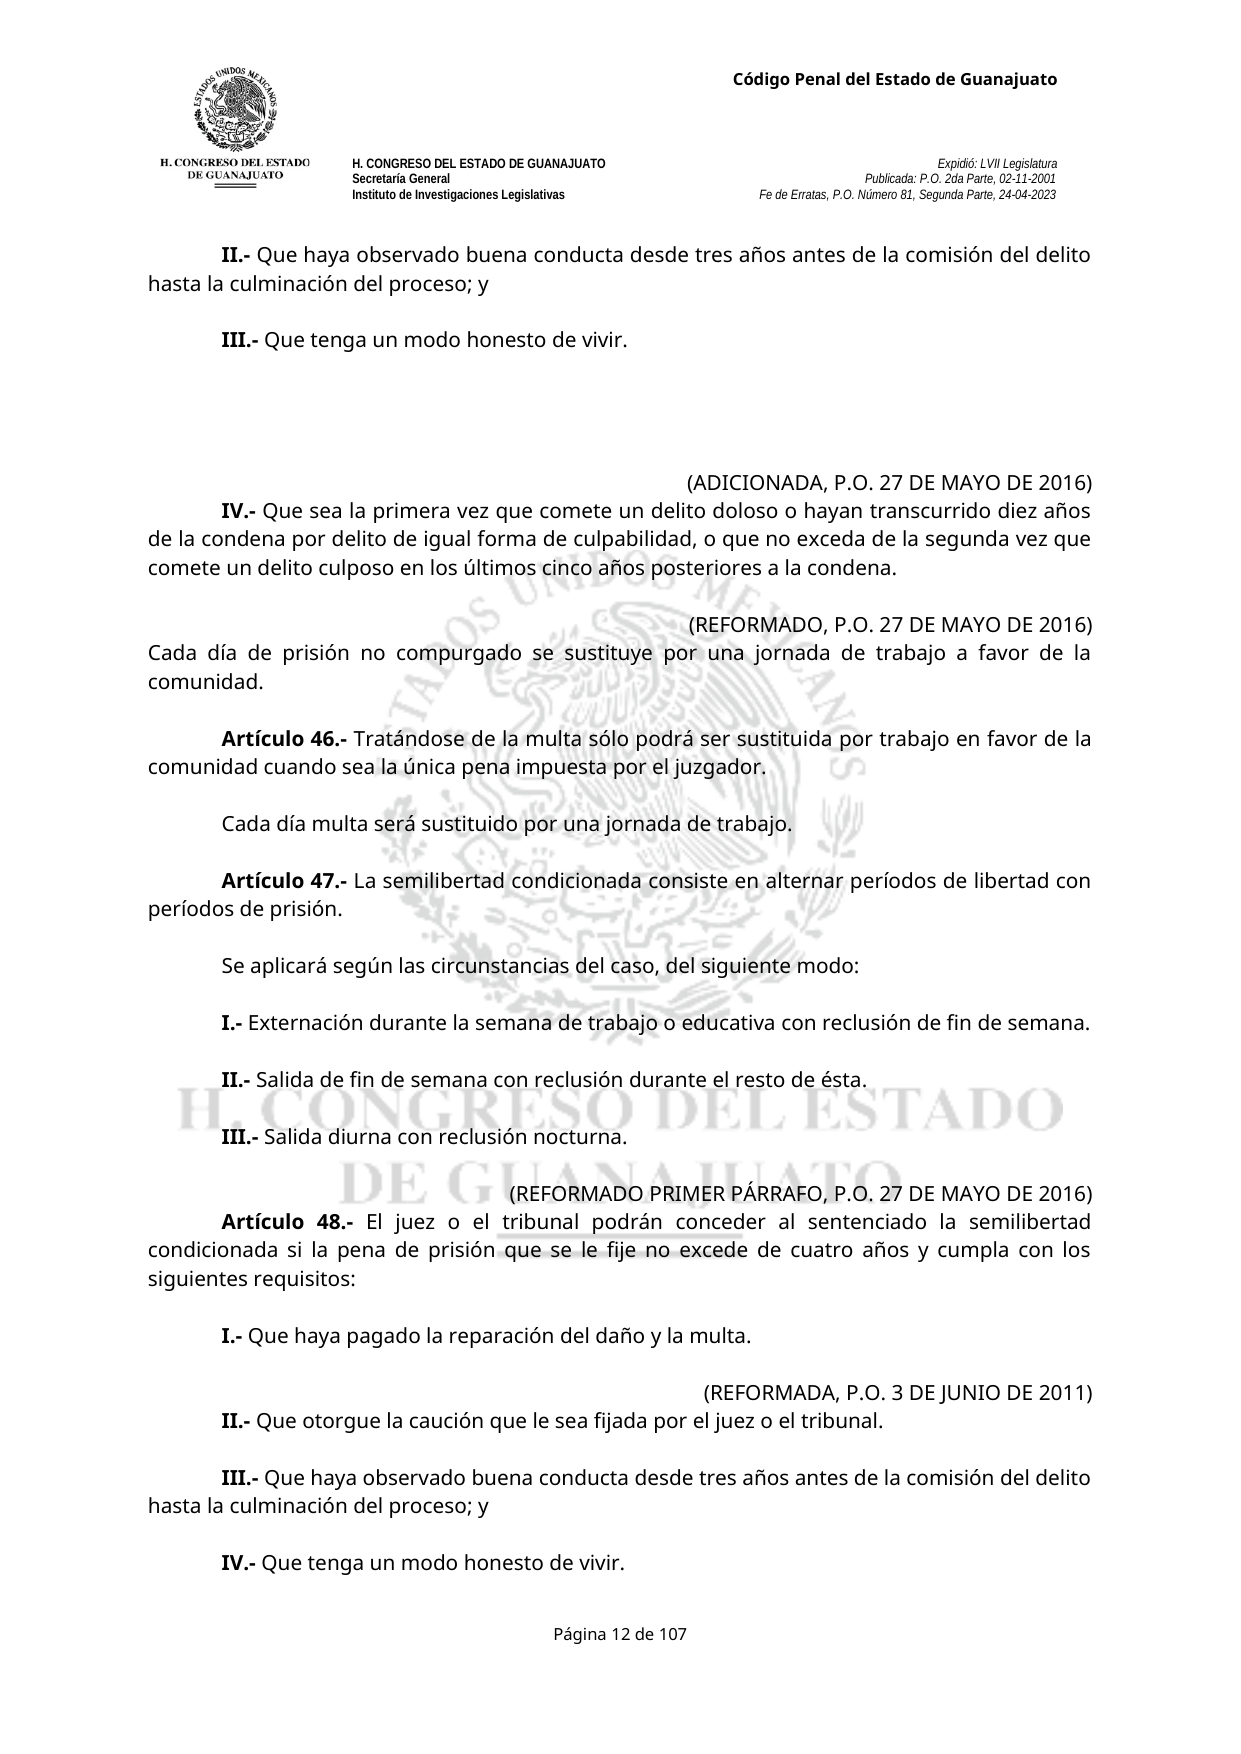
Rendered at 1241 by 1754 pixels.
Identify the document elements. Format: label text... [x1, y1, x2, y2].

text III.- Que tenga un modo honesto de vivir. [148, 326, 1092, 354]
text (ADICIONADA, P.O. 27 DE MAYO DE 2016) [148, 468, 1092, 496]
text Artículo 48.- El juez o el tribunal podrán conceder al sentenciado la semilibertad condicionada si la pena de prisión que se le fije no excede de cuatro años y cumpla con los siguientes requisitos: [148, 1207, 1092, 1292]
text Cada día multa será sustituido por una jornada de trabajo. [148, 809, 1092, 837]
text (REFORMADO, P.O. 27 DE MAYO DE 2016) [148, 610, 1092, 638]
text (REFORMADO PRIMER PÁRRAFO, P.O. 27 DE MAYO DE 2016) [148, 1179, 1092, 1207]
picture [160, 67, 310, 194]
text Artículo 47.- La semilibertad condicionada consiste en alternar períodos de libertad con períodos de prisión. [148, 866, 1092, 923]
text II.- Que haya observado buena conducta desde tres años antes de la comisión del delito hasta la culminación del proceso; y [148, 240, 1092, 297]
text III.- Salida diurna con reclusión nocturna. [148, 1122, 1092, 1150]
text II.- Salida de fin de semana con reclusión durante el resto de ésta. [148, 1065, 1092, 1093]
text Se aplicará según las circunstancias del caso, del siguiente modo: [148, 951, 1092, 979]
text IV.- Que tenga un modo honesto de vivir. [148, 1548, 1092, 1577]
text II.- Que otorgue la caución que le sea fijada por el juez o el tribunal. [148, 1406, 1092, 1434]
text Artículo 46.- Tratándose de la multa sólo podrá ser sustituida por trabajo en favor de la comunidad cuando sea la única pena impuesta por el juzgador. [148, 724, 1092, 781]
text Cada día de prisión no compurgado se sustituye por una jornada de trabajo a favor de la comunidad. [148, 638, 1092, 695]
text I.- Externación durante la semana de trabajo o educativa con reclusión de fin de semana. [148, 1008, 1092, 1036]
text I.- Que haya pagado la reparación del daño y la multa. [148, 1321, 1092, 1349]
text IV.- Que sea la primera vez que comete un delito doloso o hayan transcurrido diez años de la condena por delito de igual forma de culpabilidad, o que no exceda de la segunda vez que comete un delito culposo en los últimos cinco años posteriores a la condena. [148, 496, 1092, 581]
text (REFORMADA, P.O. 3 DE JUNIO DE 2011) [148, 1378, 1092, 1406]
text III.- Que haya observado buena conducta desde tres años antes de la comisión del delito hasta la culminación del proceso; y [148, 1463, 1092, 1520]
